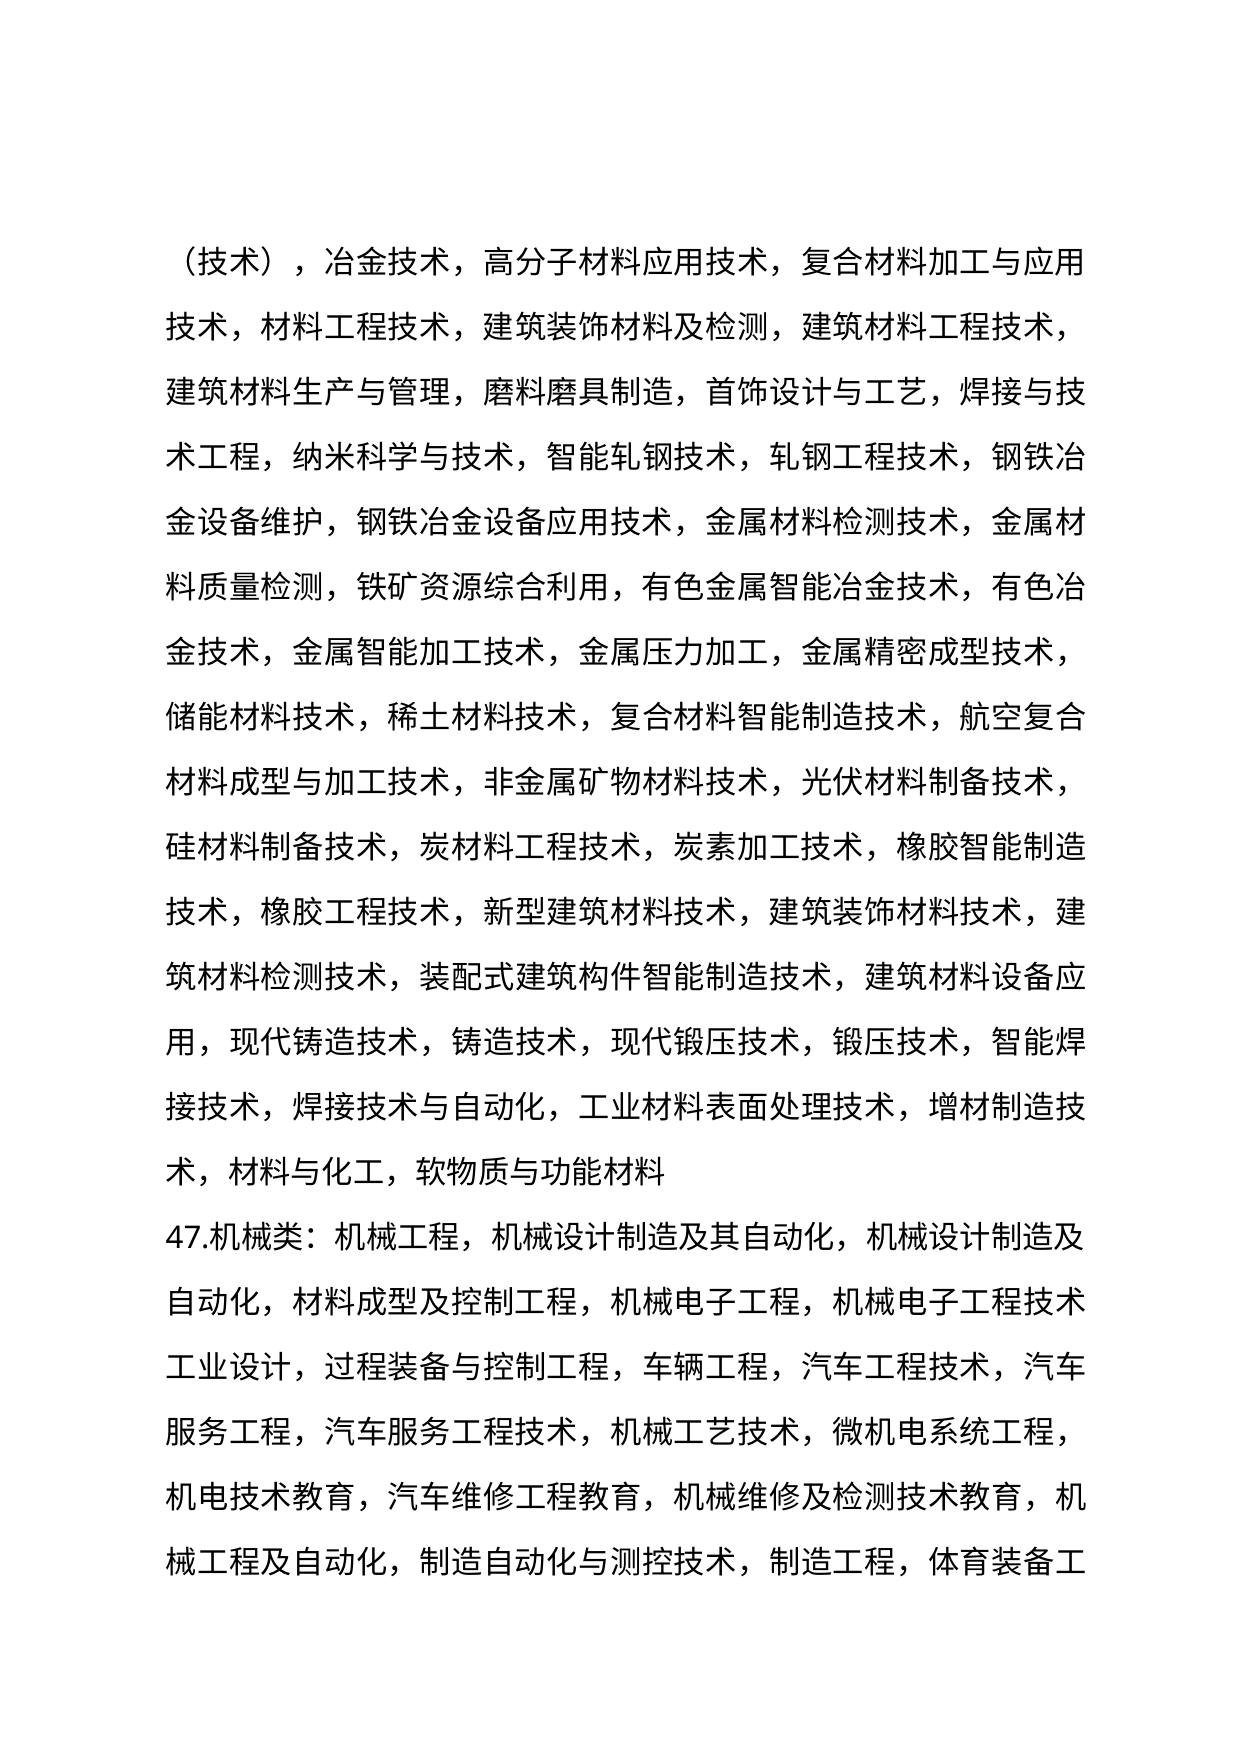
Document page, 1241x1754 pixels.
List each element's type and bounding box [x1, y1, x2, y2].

text [165, 227, 1087, 1202]
text [165, 1202, 1087, 1592]
